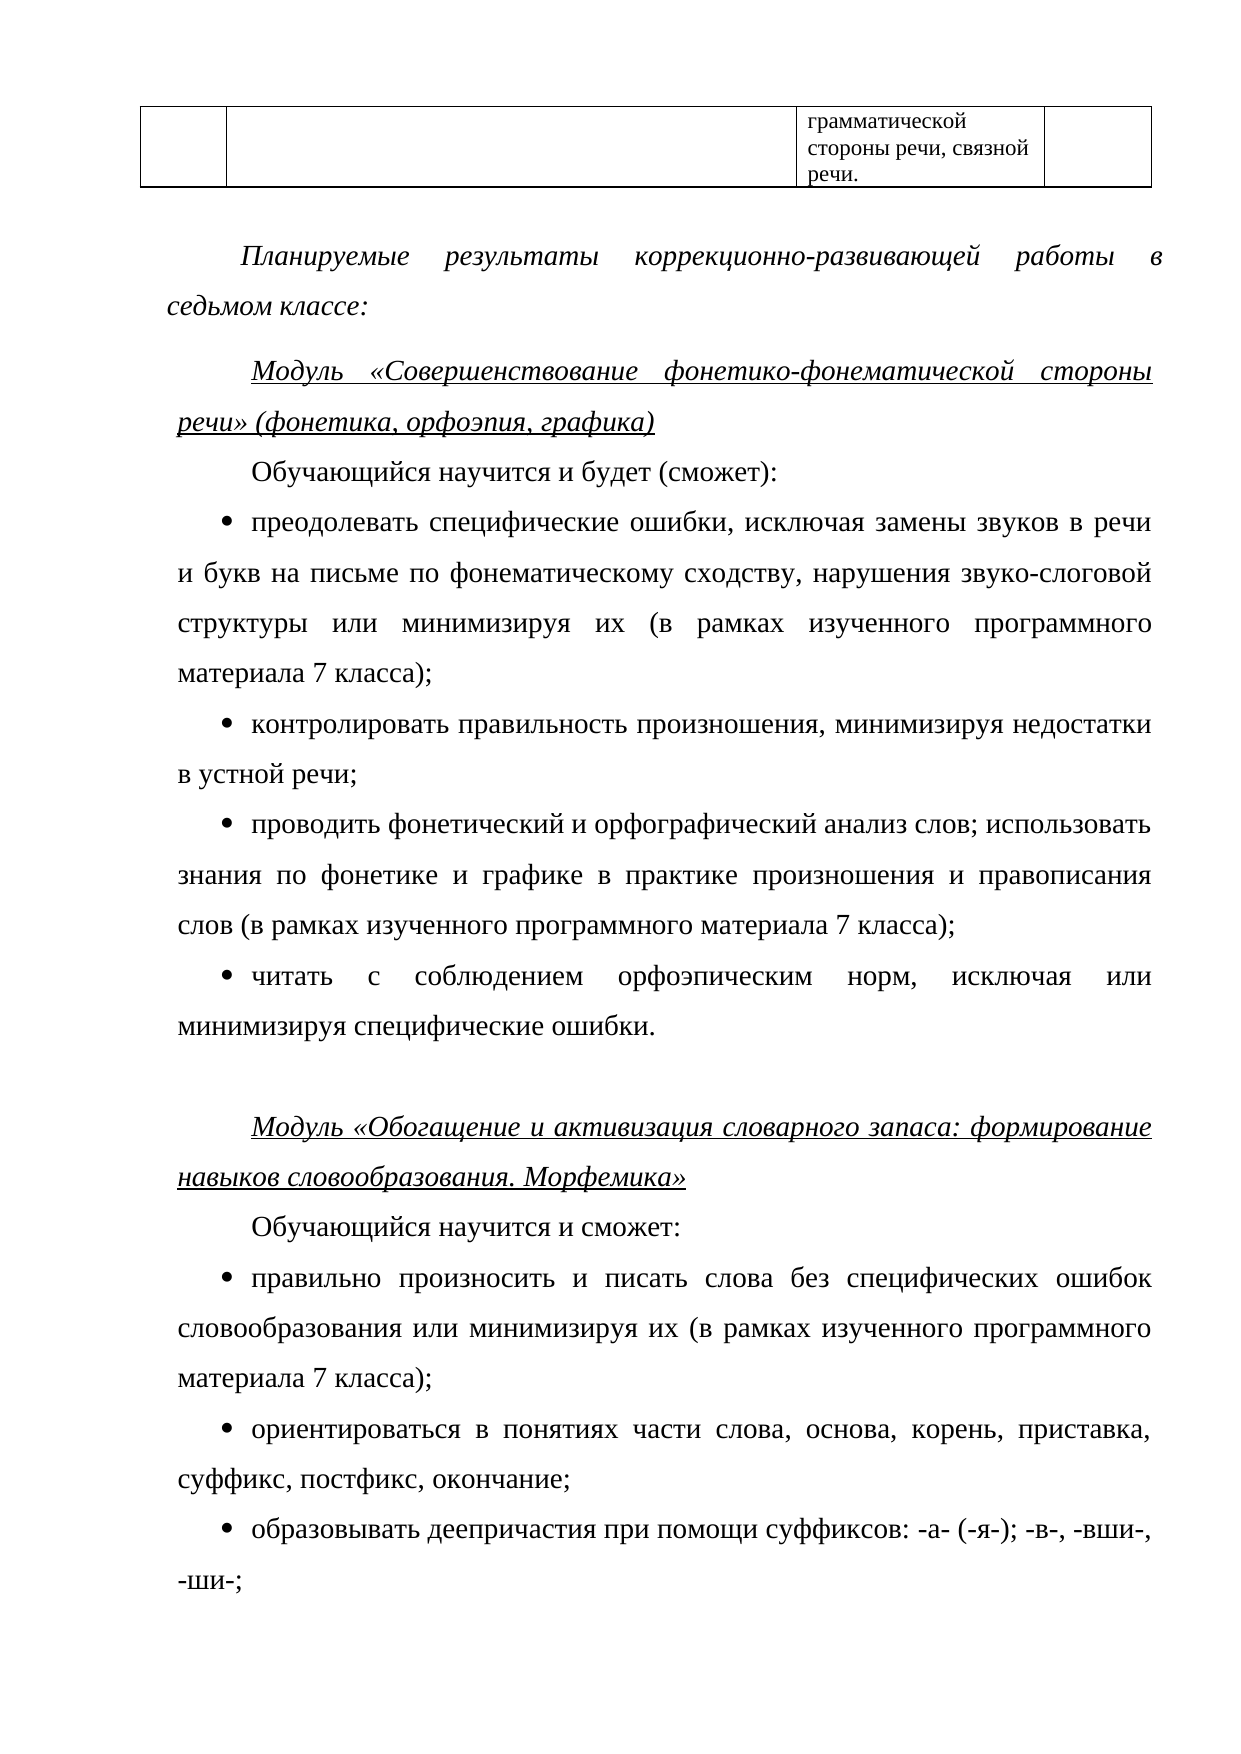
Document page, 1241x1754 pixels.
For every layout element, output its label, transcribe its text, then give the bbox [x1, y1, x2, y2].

text Обучающийся научится и будет (сможет): [251, 454, 1163, 488]
table_cell 38 [141, 107, 226, 186]
list ориентироваться в понятиях части слова, основа, корень, приставка, суффикс, постфикс, окончание; [177, 1411, 1152, 1495]
list правильно произносить и писать слова без специфических ошибок словообразования или минимизируя их (в рамках изученного программного материала 7 класса); [177, 1260, 1152, 1394]
list контролировать правильность произношения, минимизируя недостатки в устной речи; [177, 706, 1152, 790]
table_cell 2 [1045, 107, 1151, 186]
text Обучающийся научится и сможет: [251, 1209, 1163, 1243]
list преодолевать специфические ошибки, исключая замены звуков в речи и букв на письме по фонематическому сходству, нарушения звуко-слоговой структуры или минимизируя их (в рамках изученного программного материала 7 класса); [177, 504, 1152, 689]
list проводить фонетический и орфографический анализ слов; использовать знания по фонетике и графике в практике произношения и правописания слов (в рамках изученного программного материала 7 класса); [177, 807, 1152, 941]
list читать с соблюдением орфоэпическим норм, исключая или минимизируя специфические ошибки. [177, 958, 1152, 1042]
list образовывать деепричастия при помощи суффиксов: -а- (-я-); -в-, -вши-, [222, 1512, 1163, 1545]
text Планируемые результаты коррекционно-развивающей работы в седьмом классе: [167, 238, 1163, 322]
text Модуль «Совершенствование фонетико-фонематической стороны речи» (фонетика, орфоэпия, графика) [177, 353, 1152, 437]
text -ши-; [177, 1562, 1163, 1596]
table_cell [227, 107, 796, 186]
text Модуль «Обогащение и активизация словарного запаса: формирование навыков словообразования. Морфемика» [177, 1109, 1152, 1193]
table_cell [797, 107, 1044, 186]
